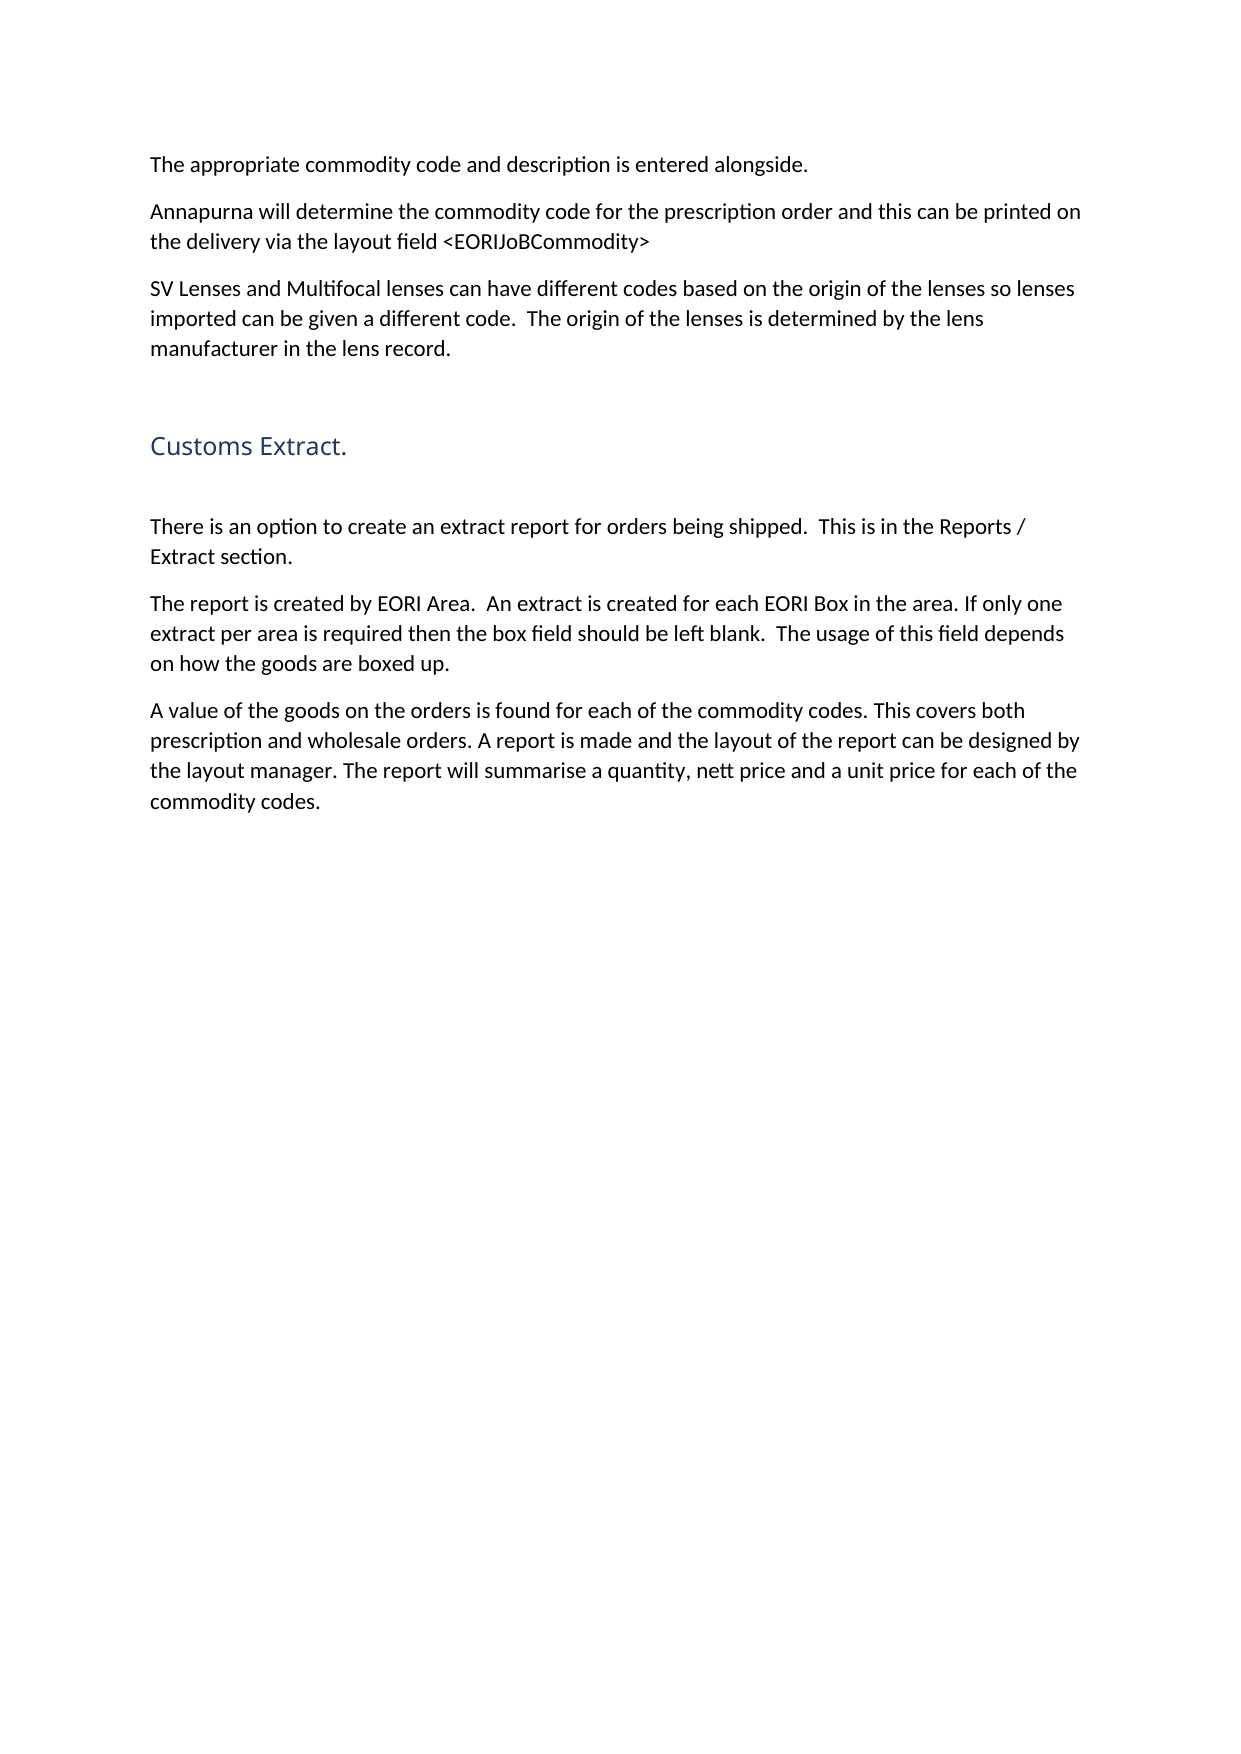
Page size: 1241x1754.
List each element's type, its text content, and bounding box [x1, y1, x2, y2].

text Annapurna will determine the commodity code for the prescription order and this can be printed on the delivery via the layout field <EORIJoBCommodity> [150, 197, 1090, 255]
text The appropriate commodity code and description is entered alongside. [150, 150, 1090, 178]
text The report is created by EORI Area. An extract is created for each EORI Box in the area. If only one extract per area is required then the box field should be left blank. The usage of this field depends on how the goods are boxed up. [150, 589, 1090, 677]
subtitle Customs Extract. [150, 428, 1090, 462]
text There is an option to create an extract report for orders being shipped. This is in the Reports / Extract section. [150, 512, 1090, 570]
text A value of the goods on the orders is found for each of the commodity codes. This covers both prescription and wholesale orders. A report is made and the layout of the report can be designed by the layout manager. The report will summarise a quantity, nett price and a unit price for each of the commodity codes. [150, 696, 1090, 815]
text SV Lenses and Multifocal lenses can have different codes based on the origin of the lenses so lenses imported can be given a different code. The origin of the lenses is determined by the lens manufacturer in the lens record. [150, 274, 1090, 362]
